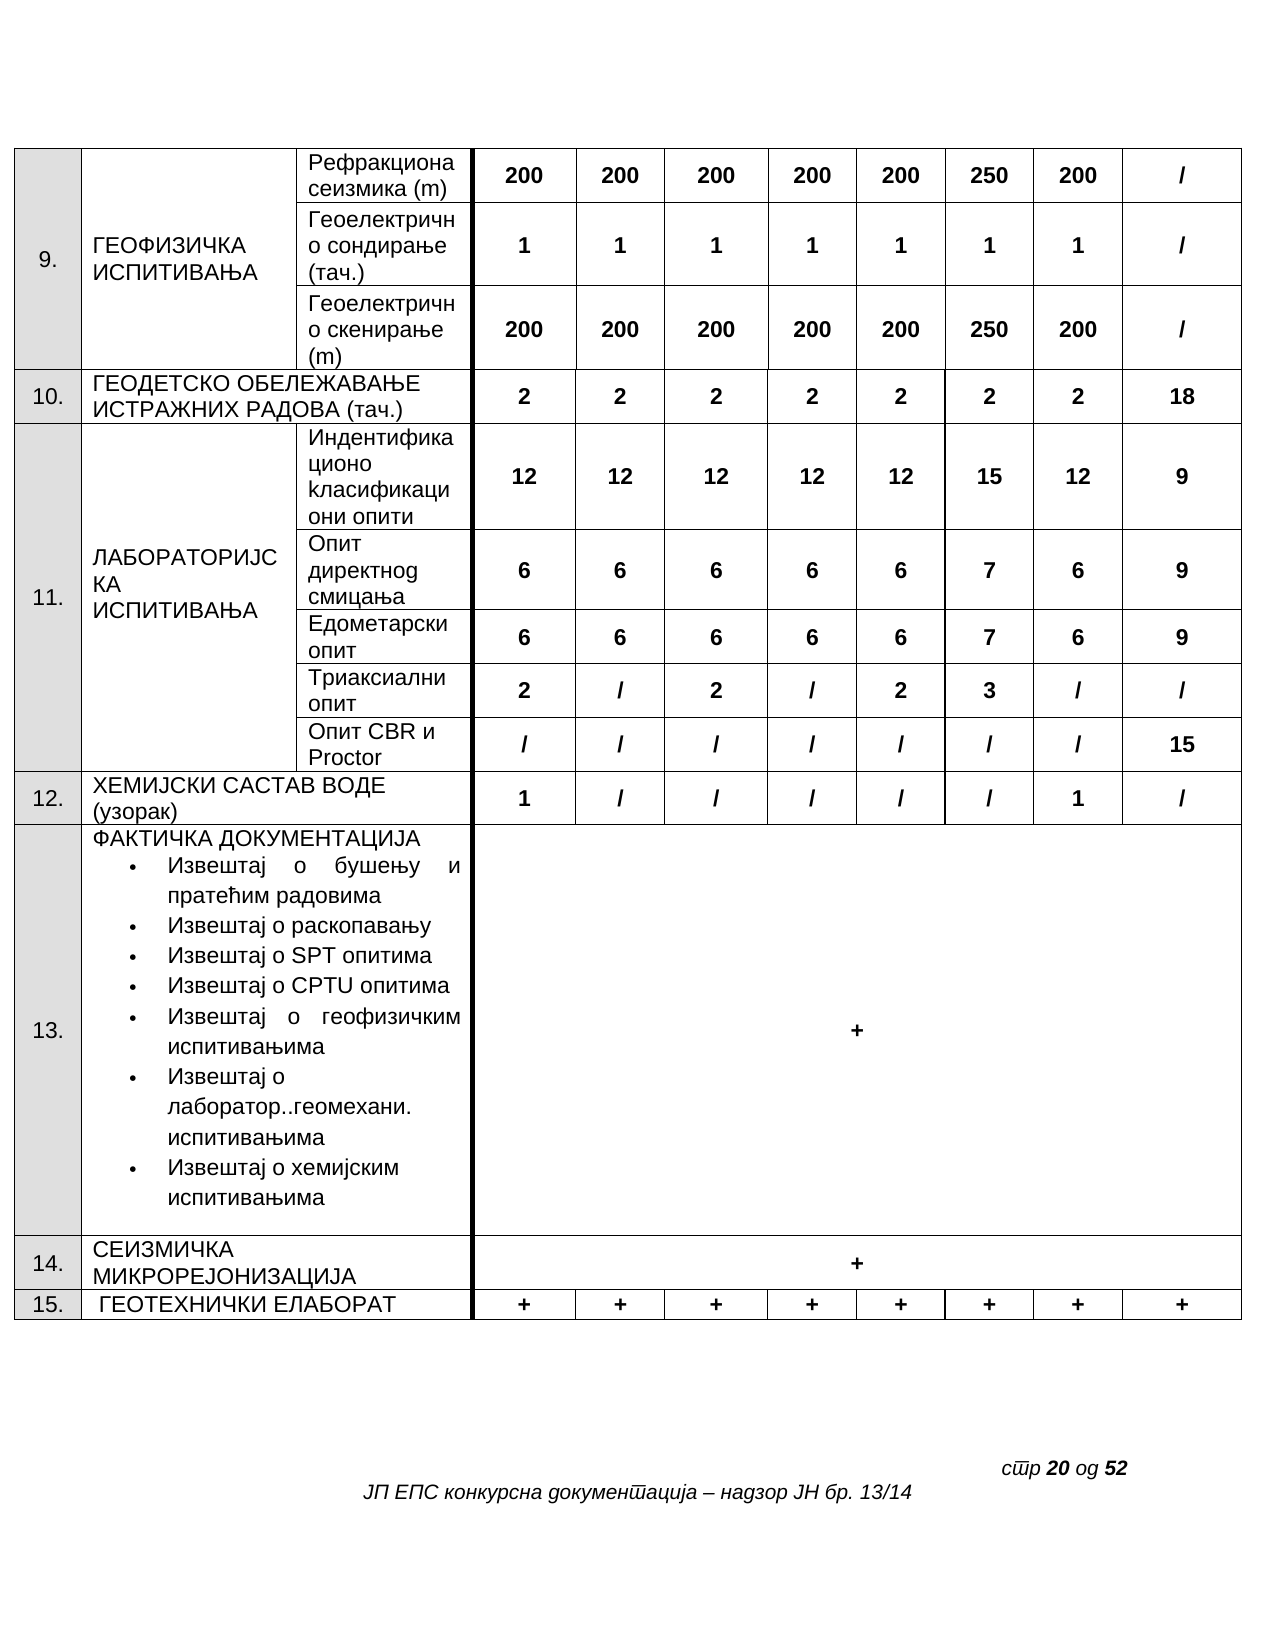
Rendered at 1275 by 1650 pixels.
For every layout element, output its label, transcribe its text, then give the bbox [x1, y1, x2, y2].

table_cell 2 [1034, 370, 1122, 423]
table_cell / [768, 664, 856, 717]
table_cell 6 [665, 610, 767, 663]
table_cell 2 [475, 370, 575, 423]
table_cell 2 [946, 370, 1033, 423]
table_cell 7 [946, 610, 1033, 663]
table_cell 2 [475, 664, 575, 717]
table_cell 1 [857, 203, 945, 285]
table_cell 9 [1123, 424, 1241, 529]
table_cell 6 [576, 610, 664, 663]
table_cell 200 [475, 286, 576, 369]
table_cell Опит CBR и Proctor [297, 718, 470, 771]
table_cell 200 [857, 286, 945, 369]
table_cell Рефракциона сеизмика (m) [297, 149, 470, 201]
table_cell / [1123, 203, 1241, 285]
table_cell 18 [1123, 370, 1241, 423]
table_cell / [1034, 718, 1122, 771]
table_cell 200 [577, 149, 664, 201]
table_cell 13. [15, 825, 81, 1235]
table_cell + [946, 1290, 1033, 1319]
table_cell 2 [665, 370, 767, 423]
table_cell + [857, 1290, 944, 1319]
table_cell 1 [475, 203, 576, 285]
table_cell 9. [15, 149, 81, 369]
table_cell 200 [475, 149, 576, 201]
table_cell 3 [946, 664, 1033, 717]
table_cell 12 [475, 424, 575, 529]
table_cell 1 [1034, 203, 1122, 285]
table_cell 12 [665, 424, 767, 529]
table_cell / [1123, 772, 1241, 824]
table_cell 15. [15, 1290, 81, 1319]
table_cell + [475, 1236, 1241, 1289]
table_cell 12 [768, 424, 856, 529]
table_cell 9 [1123, 530, 1241, 609]
table_cell ГЕОТЕХНИЧКИ ЕЛАБОРАТ [82, 1290, 470, 1319]
table_cell 6 [576, 530, 664, 609]
table_cell / [768, 772, 856, 824]
table_cell СЕИЗМИЧКА МИКРОРЕЈОНИЗАЦИЈА [82, 1236, 470, 1289]
table_cell Триаксиални опит [297, 664, 470, 717]
table_cell / [857, 772, 944, 824]
table_cell 200 [577, 286, 664, 369]
table_cell + [475, 825, 1241, 1235]
table_cell / [576, 718, 664, 771]
table_cell ФАКТИЧКА ДОКУМЕНТАЦИЈА Извештај о бушењу и пратећим радовима Извештај о раскопавању Извештај о SPТ опитима Извештај о CPTU опитима Извештај о геофизичким испитивањима Извештај о лаборатор..геомехани. испитивањима Извештај о хемијским испитивањима [82, 825, 470, 1235]
table_cell + [475, 1290, 575, 1319]
table_cell 6 [475, 530, 575, 609]
table_cell 200 [857, 149, 945, 201]
table_cell 2 [576, 370, 664, 423]
table_cell / [576, 664, 664, 717]
table_cell 2 [857, 664, 944, 717]
table_cell / [665, 772, 767, 824]
table_cell Геоелектрично скенирање (m) [297, 286, 470, 369]
table_cell / [665, 718, 767, 771]
table_cell 2 [665, 664, 767, 717]
table_cell Oпит директноg смицањa [297, 530, 470, 609]
table_cell 9 [1123, 610, 1241, 663]
table_cell 1 [475, 772, 575, 824]
table_cell 1 [769, 203, 856, 285]
table_cell 1 [665, 203, 768, 285]
table_cell Едометарски опит [297, 610, 470, 663]
table_cell / [946, 772, 1033, 824]
table_cell 1 [946, 203, 1033, 285]
table_cell 200 [1034, 286, 1122, 369]
table_cell / [1034, 664, 1122, 717]
table_cell 6 [857, 610, 944, 663]
table_cell / [576, 772, 664, 824]
table_cell + [768, 1290, 856, 1319]
table_cell 6 [768, 610, 856, 663]
table_cell 6 [857, 530, 944, 609]
table_cell 15 [946, 424, 1033, 529]
table_cell ЛАБОРАТОРИЈСКА ИСПИТИВАЊА [82, 424, 296, 771]
table_cell ГЕОФИЗИЧКА ИСПИТИВАЊА [82, 149, 296, 369]
table_cell 6 [665, 530, 767, 609]
table_cell 10. [15, 370, 81, 423]
table_cell 12. [15, 772, 81, 824]
table_cell + [1034, 1290, 1122, 1319]
table_cell 7 [946, 530, 1033, 609]
table_cell 12 [857, 424, 944, 529]
table_cell 200 [769, 149, 856, 201]
table_cell Индентификационо kласификациони опити [297, 424, 470, 529]
table_cell ХЕМИЈСКИ САСТАВ ВОДЕ (узорак) [82, 772, 470, 824]
table_cell 11. [15, 424, 81, 771]
table_cell / [857, 718, 944, 771]
table_cell 12 [1034, 424, 1122, 529]
table_cell 12 [576, 424, 664, 529]
table_cell 200 [665, 286, 768, 369]
table_cell / [946, 718, 1033, 771]
table_cell 6 [1034, 610, 1122, 663]
table_cell / [1123, 664, 1241, 717]
table_cell 200 [769, 286, 856, 369]
table_cell Геоелектрично сондирање (тач.) [297, 203, 470, 285]
table_cell 6 [475, 610, 575, 663]
table_cell 250 [946, 149, 1033, 201]
table_cell + [576, 1290, 664, 1319]
table_cell + [665, 1290, 767, 1319]
table_cell 1 [1034, 772, 1122, 824]
table_cell 15 [1123, 718, 1241, 771]
table_cell 200 [665, 149, 768, 201]
table_cell / [768, 718, 856, 771]
table_cell / [475, 718, 575, 771]
table_cell / [1123, 286, 1241, 369]
table_cell 14. [15, 1236, 81, 1289]
table_cell ГЕОДЕТСКО ОБЕЛЕЖАВАЊЕ ИСТРАЖНИХ РАДОВА (тач.) [82, 370, 470, 423]
table_cell 2 [768, 370, 856, 423]
table_cell 200 [1034, 149, 1122, 201]
table_cell + [1123, 1290, 1241, 1319]
table_cell 2 [857, 370, 944, 423]
table_cell / [1123, 149, 1241, 201]
table_cell 250 [946, 286, 1033, 369]
table_cell 6 [1034, 530, 1122, 609]
table_cell 1 [577, 203, 664, 285]
table_cell 6 [768, 530, 856, 609]
